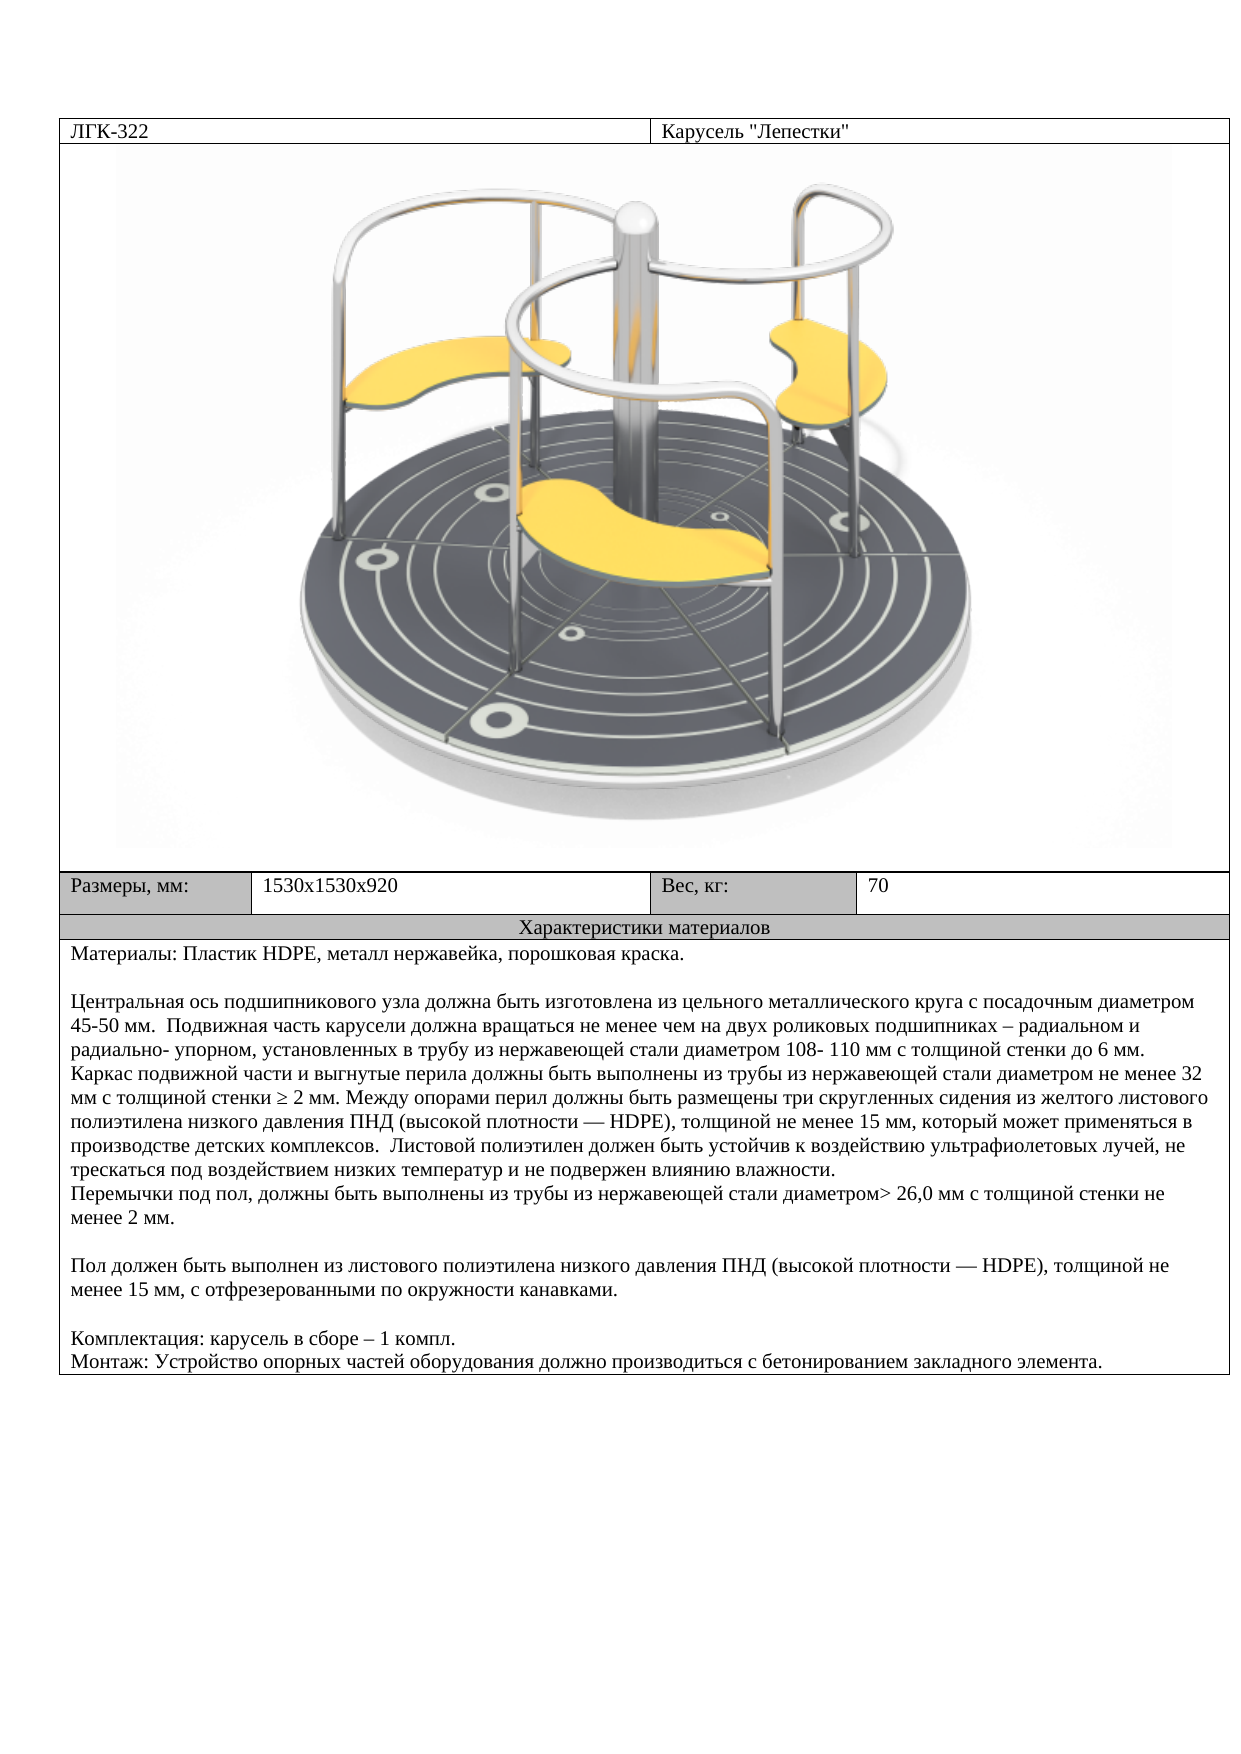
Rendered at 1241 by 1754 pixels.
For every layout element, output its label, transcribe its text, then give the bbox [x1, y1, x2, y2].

table_header ЛГК-322 [60, 119, 650, 143]
table_cell 70 [857, 873, 1229, 914]
table_cell Вес, кг: [651, 873, 856, 914]
table_cell Размеры, мм: [60, 873, 251, 914]
picture [116, 144, 1172, 848]
table_cell Характеристики материалов [60, 915, 1229, 939]
table_cell 1530x1530x920 [252, 873, 650, 914]
table_header Карусель "Лепестки" [651, 119, 1229, 143]
table_cell [60, 144, 1229, 871]
table_cell Материалы: Пластик HDPE, металл нержавейка, порошковая краска. Центральная ось подшипникового узла должна быть изготовлена из цельного металлического круга с посадочным диаметром 45-50 мм. Подвижная часть карусели должна вращаться не менее чем на двух роликовых подшипниках – радиальном и радиально- упорном, установленных в трубу из нержавеющей стали диаметром 108- 110 мм с толщиной стенки до 6 мм. Каркас подвижной части и выгнутые перила должны быть выполнены из трубы из нержавеющей стали диаметром не менее 32 мм с толщиной стенки ≥ 2 мм. Между опорами перил должны быть размещены три скругленных сидения из желтого листового полиэтилена низкого давления ПНД (высокой плотности — HDPE), толщиной не менее 15 мм, который может применяться в производстве детских комплексов. Листовой полиэтилен должен быть устойчив к воздействию ультрафиолетовых лучей, не трескаться под воздействием низких температур и не подвержен влиянию влажности. Перемычки под пол, должны быть выполнены из трубы из нержавеющей стали диаметром> 26,0 мм с толщиной стенки не менее 2 мм. Пол должен быть выполнен из листового полиэтилена низкого давления ПНД (высокой плотности — HDPE), толщиной не менее 15 мм, с отфрезерованными по окружности канавками. Комплектация: карусель в сборе – 1 компл. Монтаж: Устройство опорных частей оборудования должно производиться с бетонированием закладного элемента. [60, 940, 1229, 1373]
